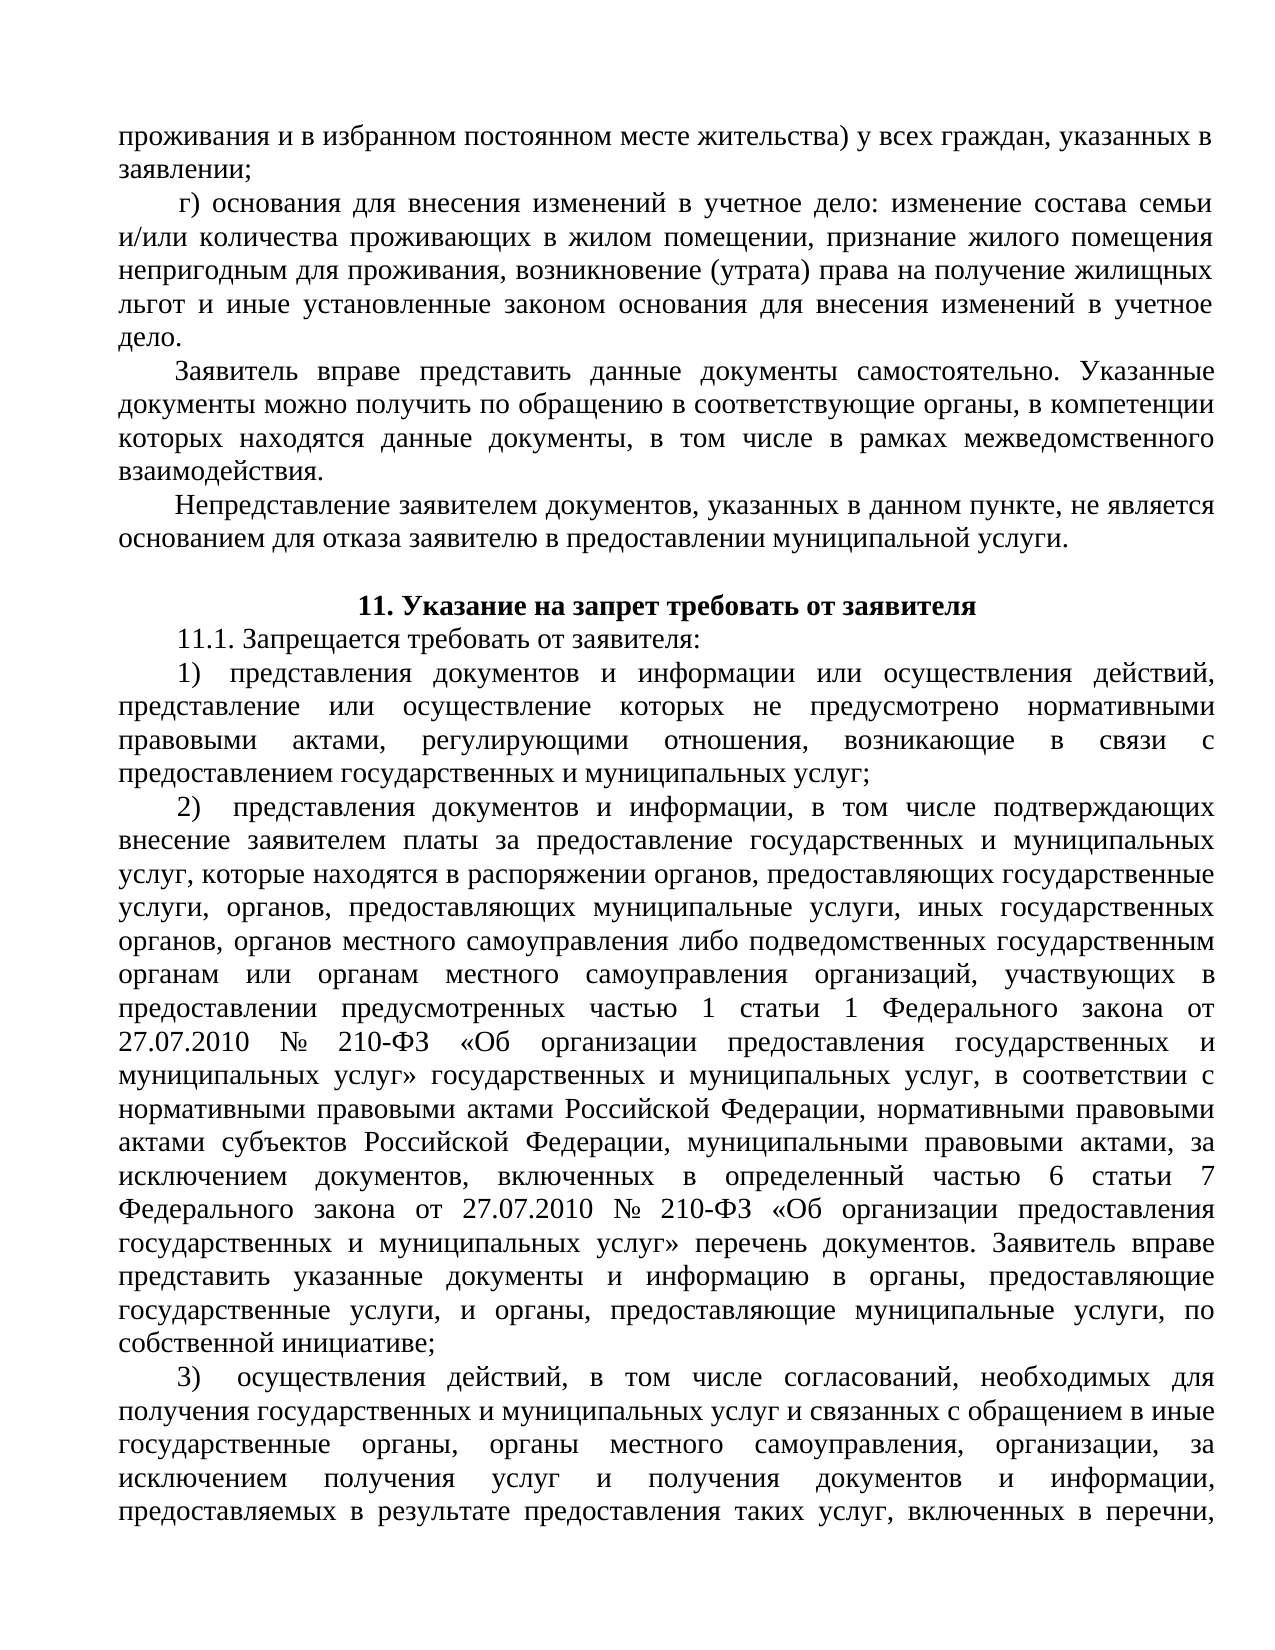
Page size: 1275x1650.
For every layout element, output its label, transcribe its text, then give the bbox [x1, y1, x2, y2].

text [118, 118, 1214, 185]
text г) основания для внесения изменений в учетное дело: изменение состава семьи и/или количества проживающих в жилом помещении, признание жилого помещения непригодным для проживания, возникновение (утрата) права на получение жилищных льгот и иные установленные законом основания для внесения изменений в учетное дело. [118, 185, 1214, 353]
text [118, 1359, 1216, 1527]
text 11. Указание на запрет требовать от заявителя [118, 588, 1216, 621]
text 1) представления документов и информации или осуществления действий, представление или осуществление которых не предусмотрено нормативными правовыми актами, регулирующими отношения, возникающие в связи с предоставлением государственных и муниципальных услуг; [118, 655, 1216, 789]
text Непредставление заявителем документов, указанных в данном пункте, не является основанием для отказа заявителю в предоставлении муниципальной услуги. [118, 487, 1216, 554]
text Заявитель вправе представить данные документы самостоятельно. Указанные документы можно получить по обращению в соответствующие органы, в компетенции которых находятся данные документы, в том числе в рамках межведомственного взаимодействия. [118, 353, 1216, 487]
text 2) представления документов и информации, в том числе подтверждающих внесение заявителем платы за предоставление государственных и муниципальных услуг, которые находятся в распоряжении органов, предоставляющих государственные услуги, органов, предоставляющих муниципальные услуги, иных государственных органов, органов местного самоуправления либо подведомственных государственным органам или органам местного самоуправления организаций, участвующих в предоставлении предусмотренных частью 1 статьи 1 Федерального закона от 27.07.2010 № 210-ФЗ «Об организации предоставления государственных и муниципальных услуг» государственных и муниципальных услуг, в соответствии с нормативными правовыми актами Российской Федерации, нормативными правовыми актами субъектов Российской Федерации, муниципальными правовыми актами, за исключением документов, включенных в определенный частью 6 статьи 7 Федерального закона от 27.07.2010 № 210-ФЗ «Об организации предоставления государственных и муниципальных услуг» перечень документов. Заявитель вправе представить указанные документы и информацию в органы, предоставляющие государственные услуги, и органы, предоставляющие муниципальные услуги, по собственной инициативе; [118, 789, 1216, 1359]
text 11.1. Запрещается требовать от заявителя: [118, 621, 1216, 655]
